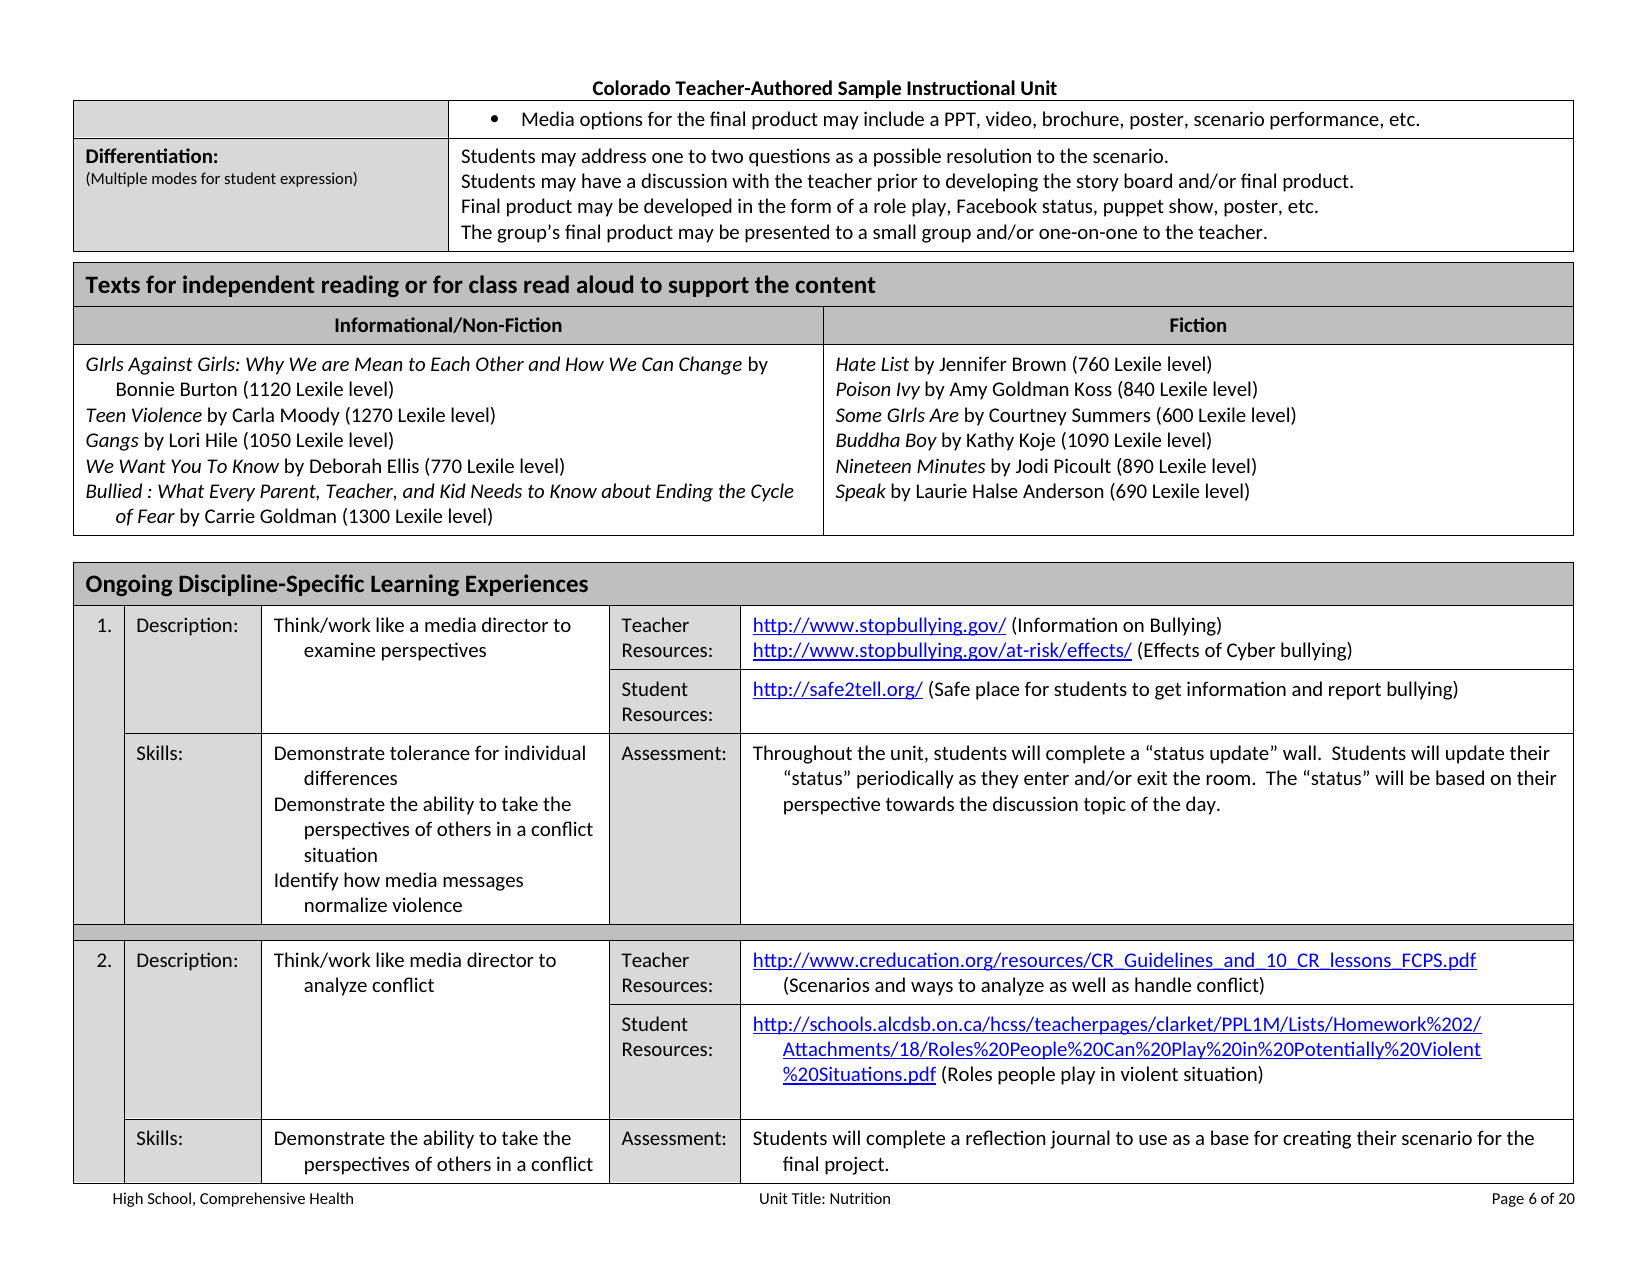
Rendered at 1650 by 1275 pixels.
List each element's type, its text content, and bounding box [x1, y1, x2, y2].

table_cell 1. [74, 606, 124, 924]
table_cell Description: [125, 606, 261, 733]
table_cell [74, 101, 448, 137]
table_cell http://safe2tell.org/ (Safe place for students to get information and report bullying) [741, 670, 1573, 733]
table_cell http://www.creducation.org/resources/CR_Guidelines_and_10_CR_lessons_FCPS.pdf (Scenarios and ways to analyze as well as handle conflict) [741, 941, 1573, 1004]
table_cell Students may address one to two questions as a possible resolution to the scenario. Students may have a discussion with the teacher prior to developing the story board and/or final product. Final product may be developed in the form of a role play, Facebook status, puppet show, poster, etc. The group’s final product may be presented to a small group and/or one-on-one to the teacher. [449, 139, 1573, 251]
table_cell Hate List by Jennifer Brown (760 Lexile level) Poison Ivy by Amy Goldman Koss (840 Lexile level) Some GIrls Are by Courtney Summers (600 Lexile level) Buddha Boy by Kathy Koje (1090 Lexile level) Nineteen Minutes by Jodi Picoult (890 Lexile level) Speak by Laurie Halse Anderson (690 Lexile level) [824, 345, 1573, 535]
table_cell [449, 101, 1573, 137]
table_cell Teacher Resources: [610, 941, 740, 1004]
table_cell Skills: [125, 1120, 261, 1182]
table_cell http://schools.alcdsb.on.ca/hcss/teacherpages/clarket/PPL1M/Lists/Homework%202/Attachments/18/Roles%20People%20Can%20Play%20in%20Potentially%20Violent%20Situations.pdf (Roles people play in violent situation) [741, 1005, 1573, 1118]
table_cell http://www.stopbullying.gov/ (Information on Bullying) http://www.stopbullying.gov/at-risk/effects/ (Effects of Cyber bullying) [741, 606, 1573, 669]
table_cell Teacher Resources: [610, 606, 740, 669]
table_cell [741, 1120, 1573, 1182]
table_header Ongoing Discipline-Specific Learning Experiences [74, 563, 1573, 605]
table_cell Description: [125, 941, 261, 1118]
table_cell Think/work like a media director to examine perspectives [262, 606, 609, 733]
table_cell Informational/Non-Fiction [74, 307, 823, 344]
table_cell Think/work like media director to analyze conflict [262, 941, 609, 1118]
table_cell Demonstrate tolerance for individual differences Demonstrate the ability to take the perspectives of others in a conflict situation Identify how media messages normalize violence [262, 734, 609, 924]
table_header Texts for independent reading or for class read aloud to support the content [74, 263, 1573, 306]
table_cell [262, 1120, 609, 1182]
table_cell Differentiation: (Multiple modes for student expression) [74, 139, 448, 251]
table_cell Student Resources: [610, 1005, 740, 1118]
table_cell GIrls Against Girls: Why We are Mean to Each Other and How We Can Change by Bonnie Burton (1120 Lexile level) Teen Violence by Carla Moody (1270 Lexile level) Gangs by Lori Hile (1050 Lexile level) We Want You To Know by Deborah Ellis (770 Lexile level) Bullied : What Every Parent, Teacher, and Kid Needs to Know about Ending the Cycle of Fear by Carrie Goldman (1300 Lexile level) [74, 345, 823, 535]
table_cell Student Resources: [610, 670, 740, 733]
table_cell Skills: [125, 734, 261, 924]
table_cell Assessment: [610, 1120, 740, 1182]
table_cell Assessment: [610, 734, 740, 924]
table_cell Fiction [824, 307, 1573, 344]
table_cell [74, 925, 1573, 940]
table_cell 2. [74, 941, 124, 1182]
table_cell Throughout the unit, students will complete a “status update” wall. Students will update their “status” periodically as they enter and/or exit the room. The “status” will be based on their perspective towards the discussion topic of the day. [741, 734, 1573, 924]
